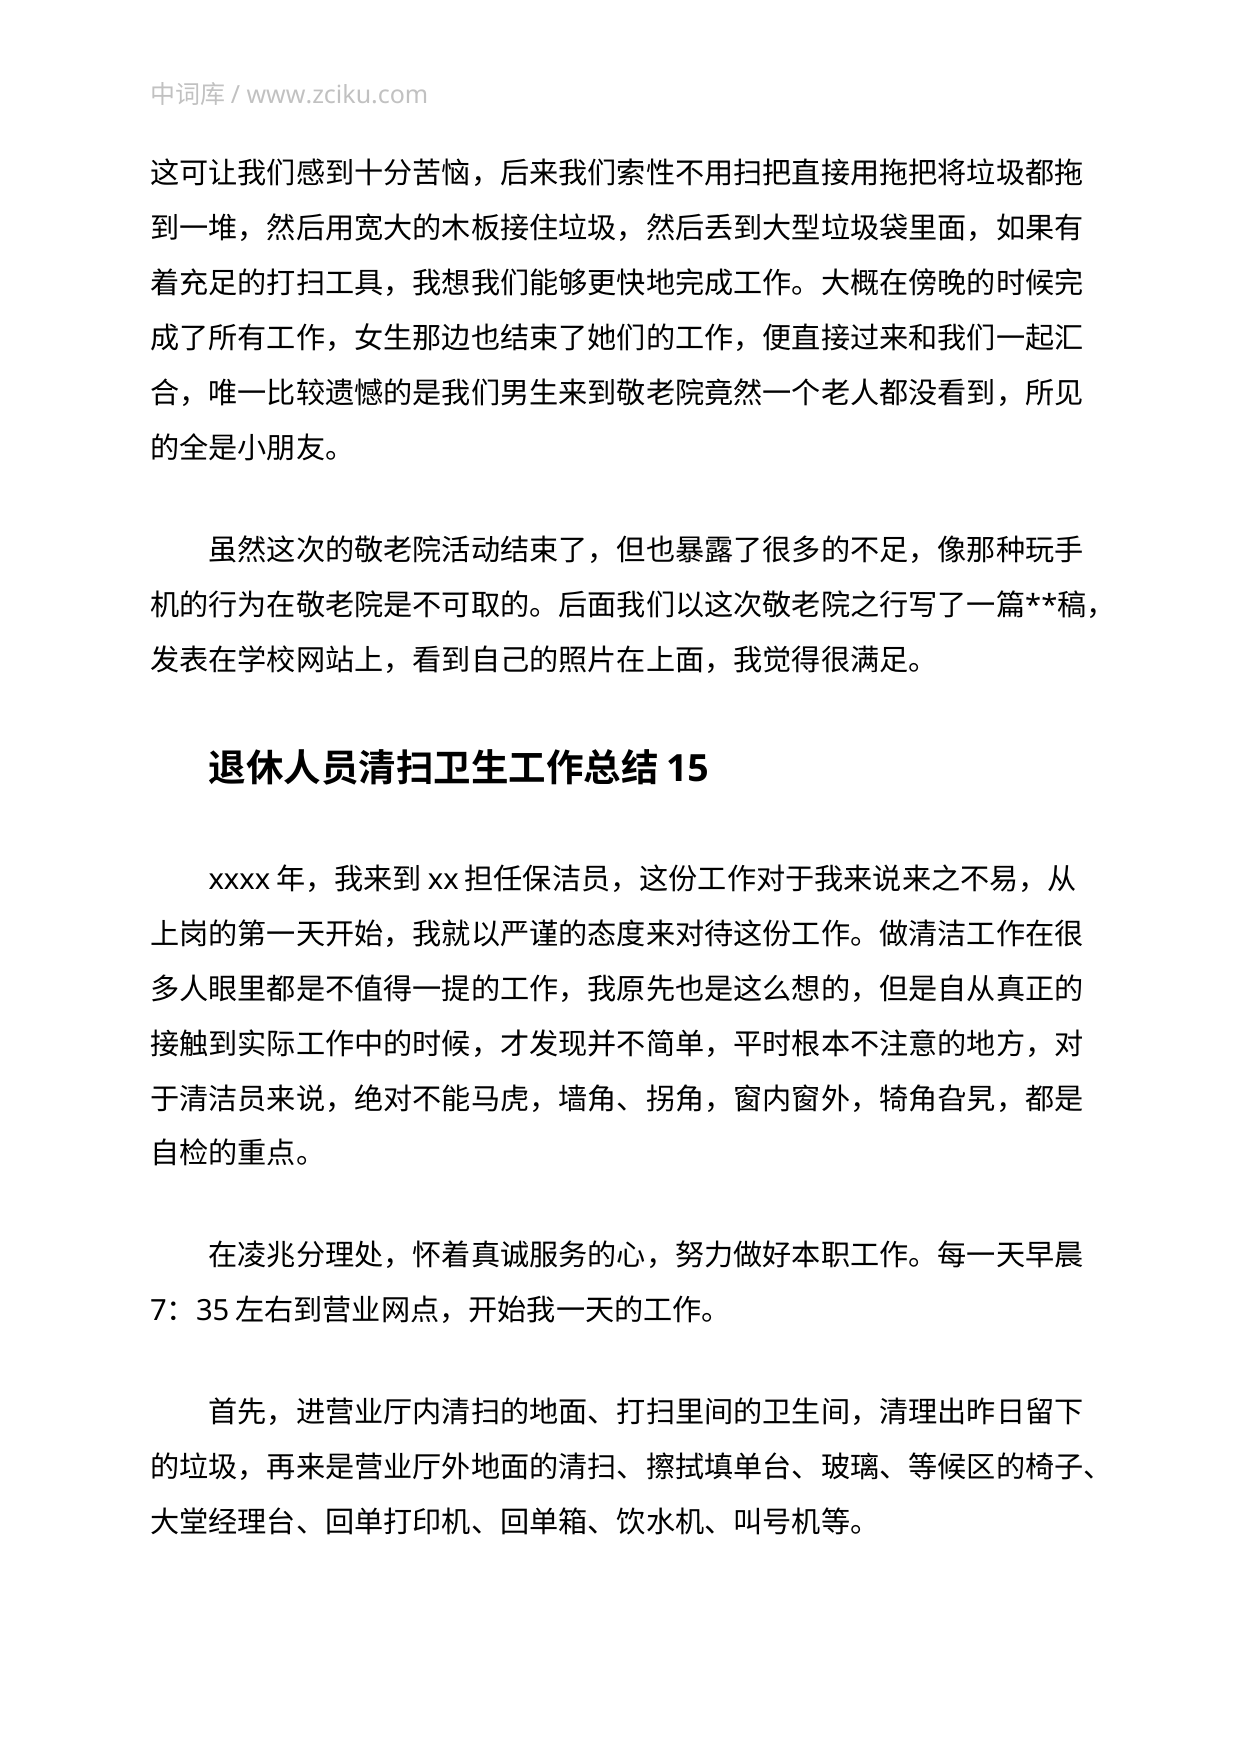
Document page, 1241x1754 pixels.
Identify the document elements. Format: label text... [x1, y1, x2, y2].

text 首先，进营业厅内清扫的地面、打扫里间的卫生间，清理出昨日留下的垃圾，再来是营业厅外地面的清扫、擦拭填单台、玻璃、等候区的椅子、大堂经理台、回单打印机、回单箱、饮水机、叫号机等。 [150, 1389, 1090, 1541]
text 虽然这次的敬老院活动结束了，但也暴露了很多的不足，像那种玩手机的行为在敬老院是不可取的。后面我们以这次敬老院之行写了一篇**稿，发表在学校网站上，看到自己的照片在上面，我觉得很满足。 [150, 526, 1090, 678]
text xxxx年，我来到xx担任保洁员，这份工作对于我来说来之不易，从上岗的第一天开始，我就以严谨的态度来对待这份工作。做清洁工作在很多人眼里都是不值得一提的工作，我原先也是这么想的，但是自从真正的接触到实际工作中的时候，才发现并不简单，平时根本不注意的地方，对于清洁员来说，绝对不能马虎，墙角、拐角，窗内窗外，犄角旮旯，都是自检的重点。 [150, 856, 1090, 1172]
text 退休人员清扫卫生工作总结15 [150, 738, 1090, 792]
text 在凌兆分理处，怀着真诚服务的心，努力做好本职工作。每一天早晨7：35左右到营业网点，开始我一天的工作。 [150, 1232, 1090, 1329]
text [150, 150, 1090, 467]
